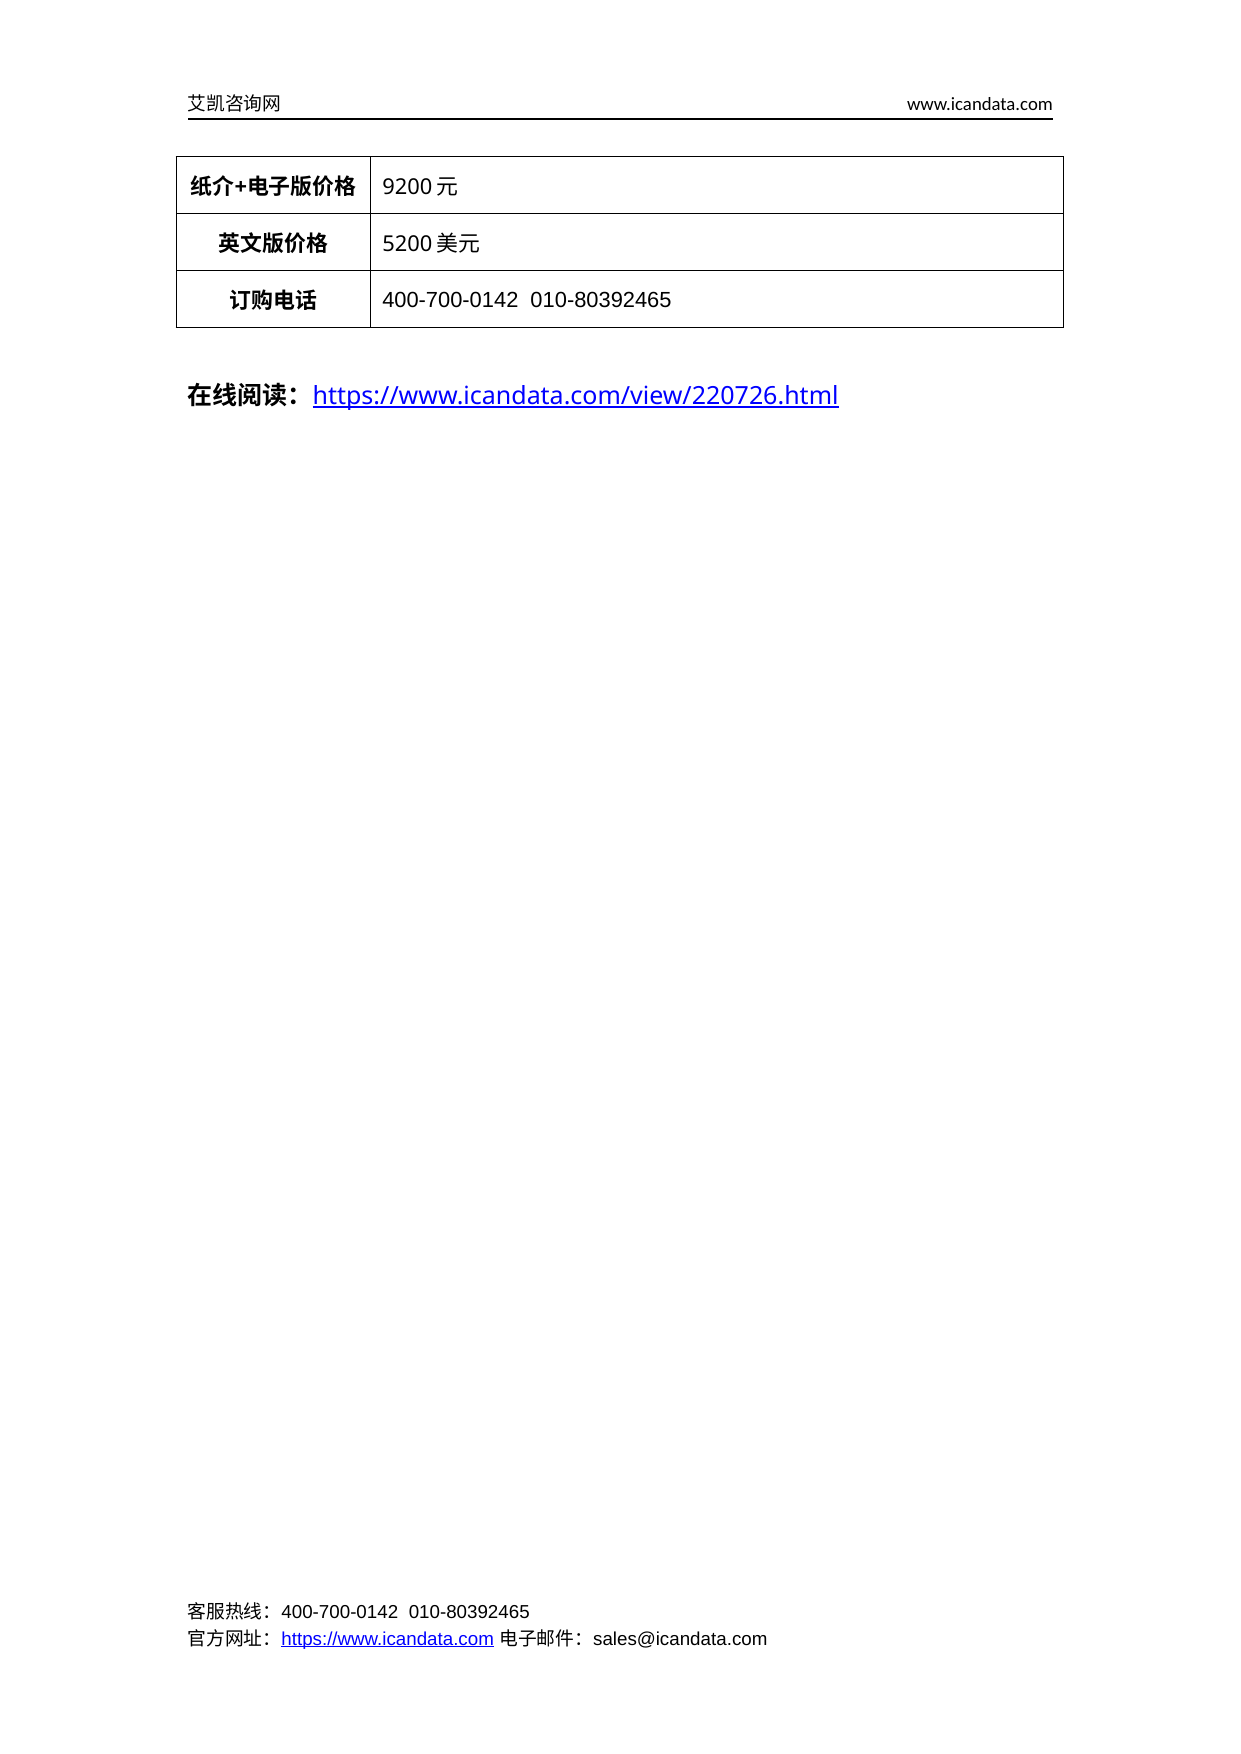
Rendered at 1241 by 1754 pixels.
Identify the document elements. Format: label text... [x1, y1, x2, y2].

table_cell 英文版价格 [177, 214, 370, 270]
table_cell 纸介+电子版价格 [177, 157, 370, 213]
table_cell 9200元 [371, 157, 1063, 213]
text 在线阅读：https://www.icandata.com/view/220726.html [187, 361, 1053, 426]
table_cell 订购电话 [177, 271, 370, 327]
table_cell 400-700-0142 010-80392465 [371, 271, 1063, 327]
table_cell 5200美元 [371, 214, 1063, 270]
